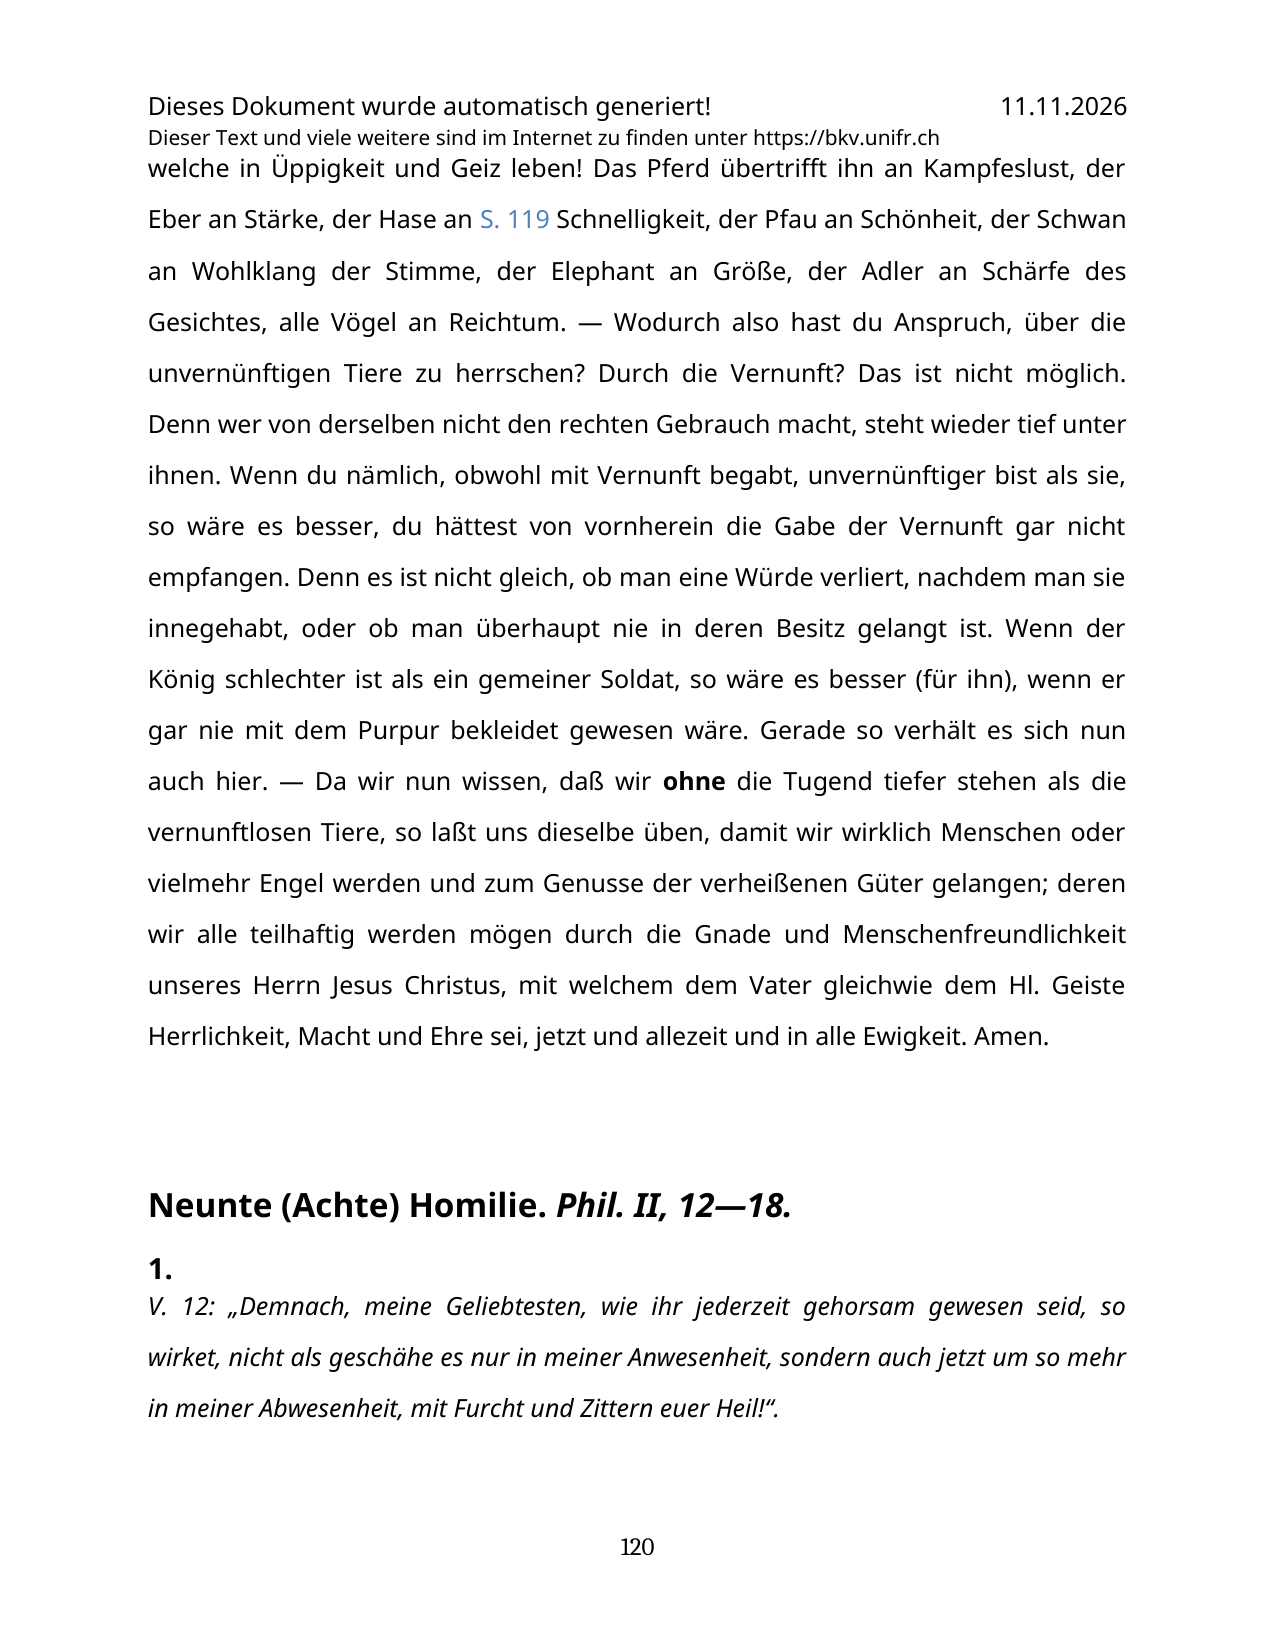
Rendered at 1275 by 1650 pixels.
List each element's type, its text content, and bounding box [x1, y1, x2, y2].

subtitle 1. [148, 1248, 1127, 1288]
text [148, 151, 1127, 1053]
subtitle Neunte (Achte) Homilie. Phil. II, 12—18. [148, 1182, 1127, 1228]
text V. 12: „Demnach, meine Geliebtesten, wie ihr jederzeit gehorsam gewesen seid, so wirket, nicht als geschähe es nur in meiner Anwesenheit, sondern auch jetzt um so mehr in meiner Abwesenheit, mit Furcht und Zittern euer Heil!“. [148, 1288, 1127, 1424]
